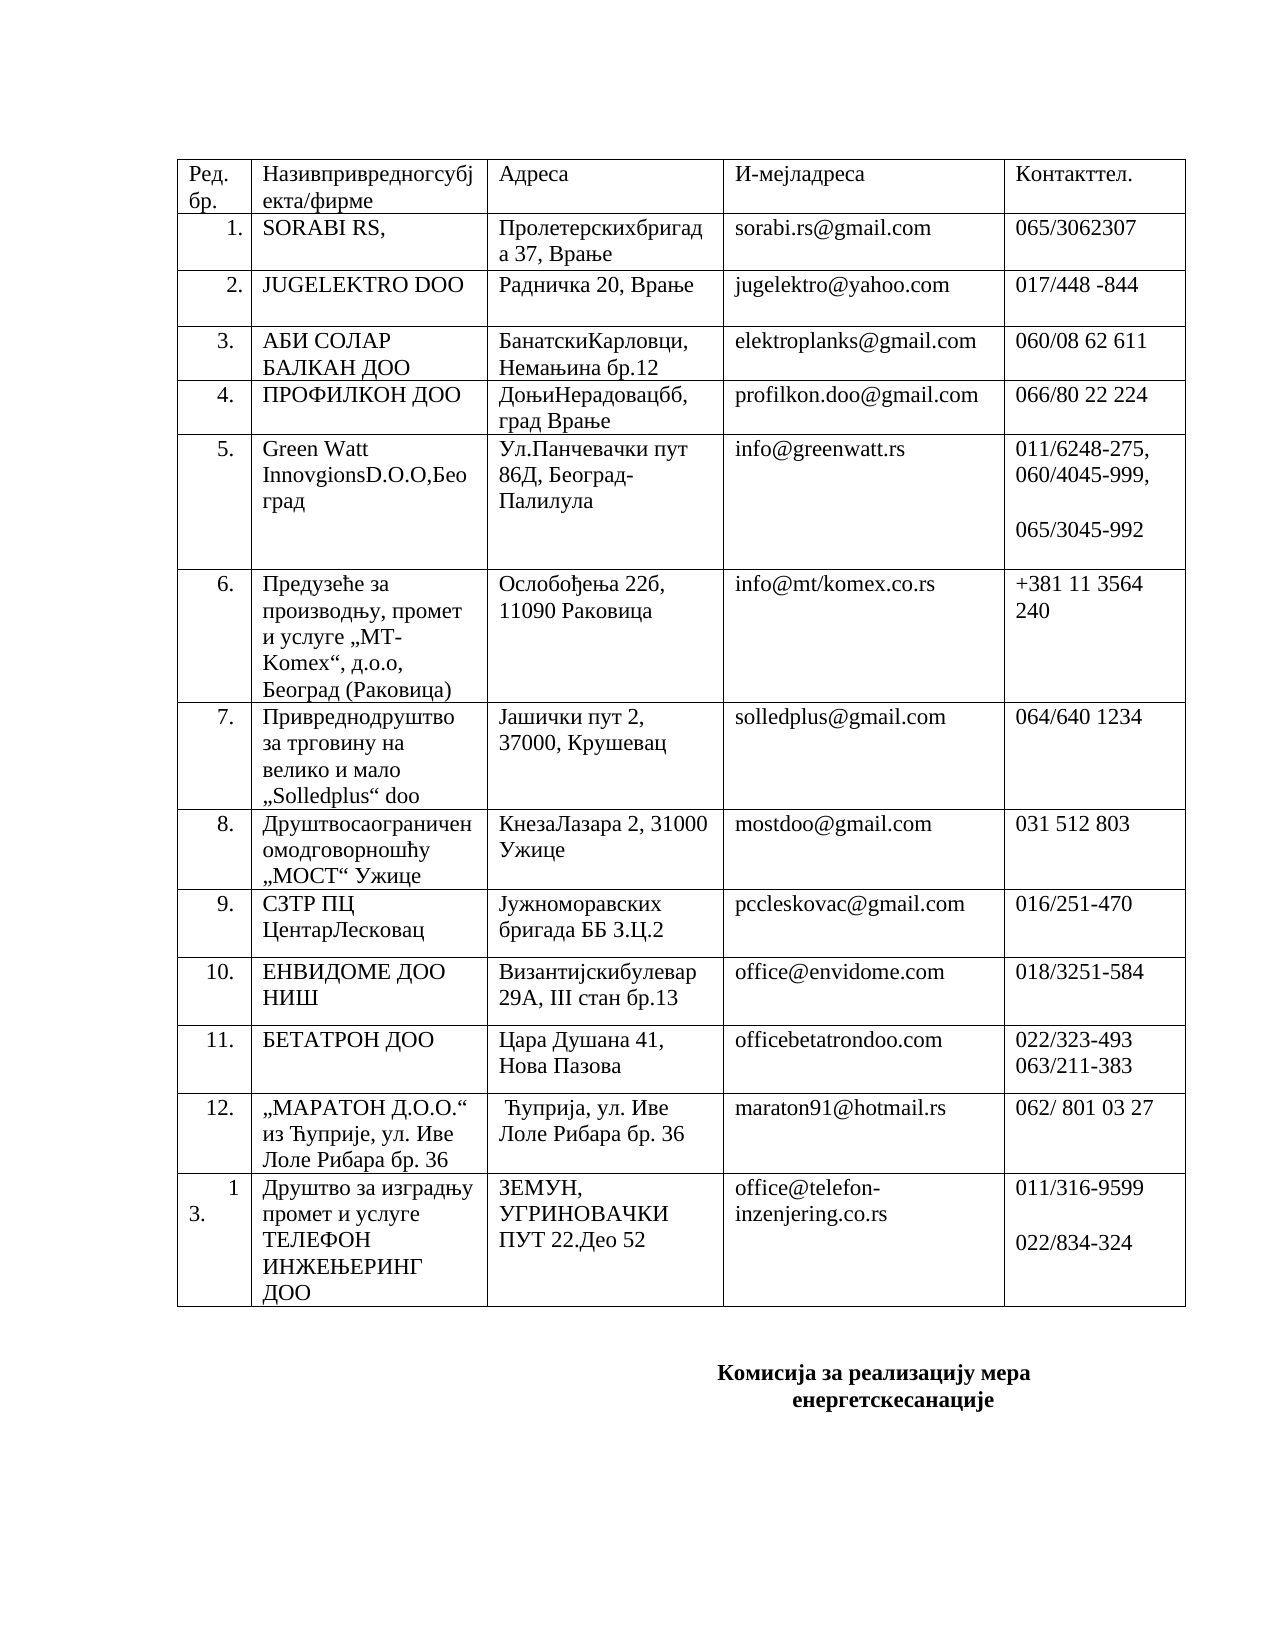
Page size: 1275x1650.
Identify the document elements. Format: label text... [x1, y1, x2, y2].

table_cell 11. [178, 1026, 251, 1093]
table_cell [178, 214, 251, 269]
table_cell 064/640 1234 [1005, 703, 1185, 808]
table_cell Друштвосаограниченомодговорношћу „МОСТ“ Ужице [252, 810, 487, 889]
table_header Адреса [488, 160, 723, 213]
table_cell БанатскиКарловци, Немањина бр.12 [488, 327, 723, 380]
table_cell 017/448 -844 [1005, 271, 1185, 326]
table_cell solledplus@gmail.com [724, 703, 1004, 808]
table_cell 6. [178, 570, 251, 702]
table_cell ДоњиНерадовацбб, град Врање [488, 381, 723, 434]
table_cell Друштво за изградњу промет и услуге ТЕЛЕФОН ИНЖЕЊЕРИНГ ДОО [252, 1174, 487, 1306]
table_cell 011/316-9599 022/834-324 [1005, 1174, 1185, 1306]
table_cell Јужноморавских бригада ББ З.Ц.2 [488, 890, 723, 957]
table_cell ПРОФИЛКОН ДОО [252, 381, 487, 434]
table_cell 4. [178, 381, 251, 434]
table_cell SORABI RS, [252, 214, 487, 269]
subtitle енергетскесанације [717, 1386, 1125, 1412]
table_cell office@telefon-inzenjering.co.rs [724, 1174, 1004, 1306]
table_cell 022/323-493 063/211-383 [1005, 1026, 1185, 1093]
table_cell ЗЕМУН, УГРИНОВАЧКИ ПУТ 22.Део 52 [488, 1174, 723, 1306]
table_cell 9. [178, 890, 251, 957]
table_cell Ћупријa, ул. Иве Лоле Рибара бр. 36 [488, 1094, 723, 1173]
table_header Контакттел. [1005, 160, 1185, 213]
table_cell Радничка 20, Врање [488, 271, 723, 326]
table_cell mostdoo@gmail.com [724, 810, 1004, 889]
table_cell КнезаЛазара 2, 31000 Ужице [488, 810, 723, 889]
table_cell sorabi.rs@gmail.com [724, 214, 1004, 269]
table_cell jugelektro@yahoo.com [724, 271, 1004, 326]
subtitle Комисија за реализацију мера [192, 1359, 1125, 1386]
table_cell „МАРАТОН Д.О.О.“ из Ћуприје, ул. Иве Лоле Рибара бр. 36 [252, 1094, 487, 1173]
table_cell pccleskovac@gmail.com [724, 890, 1004, 957]
table_cell JUGELEKTRO DOO [252, 271, 487, 326]
table_cell Ослобођења 22б, 11090 Раковица [488, 570, 723, 702]
table_cell 065/3062307 [1005, 214, 1185, 269]
table_header И-мејладреса [724, 160, 1004, 213]
table_cell office@envidome.com [724, 958, 1004, 1025]
table_cell officebetatrondoo.com [724, 1026, 1004, 1093]
table_cell 062/ 801 03 27 [1005, 1094, 1185, 1173]
table_header Ред.бр. [178, 160, 251, 213]
table_cell БЕТАТРОН ДОО [252, 1026, 487, 1093]
table_cell Green Watt InnovgionsD.O.O,Београд [252, 435, 487, 569]
table_cell 060/08 62 611 [1005, 327, 1185, 380]
table_cell 12. [178, 1094, 251, 1173]
table_cell Ул.Панчевачки пут 86Д, Београд-Палилула [488, 435, 723, 569]
table_cell 13. [178, 1174, 251, 1306]
table_cell elektroplanks@gmail.com [724, 327, 1004, 380]
table_cell 3. [178, 327, 251, 380]
table_cell +381 11 3564 240 [1005, 570, 1185, 702]
table_cell 7. [178, 703, 251, 808]
table_cell Привреднодруштво за трговину на велико и мало „Solledplus“ doo [252, 703, 487, 808]
table_cell Пролетерскихбригада 37, Врање [488, 214, 723, 269]
table_cell 018/3251-584 [1005, 958, 1185, 1025]
table_cell АБИ СОЛАР БАЛКАН ДОО [252, 327, 487, 380]
table_cell 066/80 22 224 [1005, 381, 1185, 434]
table_cell Византијскибулевар 29А, III стан бр.13 [488, 958, 723, 1025]
table_cell maraton91@hotmail.rs [724, 1094, 1004, 1173]
table_cell ЕНВИДОМЕ ДОО НИШ [252, 958, 487, 1025]
table_cell СЗТР ПЦ ЦентарЛесковац [252, 890, 487, 957]
table_cell 016/251-470 [1005, 890, 1185, 957]
table_cell 031 512 803 [1005, 810, 1185, 889]
table_cell [178, 271, 251, 326]
table_cell 5. [178, 435, 251, 569]
table_cell Предузеће за производњу, промет и услуге „МТ-Komex“, д.о.о, Београд (Раковица) [252, 570, 487, 702]
table_cell Јашички пут 2, 37000, Крушевац [488, 703, 723, 808]
table_header Називпривредногсубјекта/фирме [252, 160, 487, 213]
table_cell Цара Душана 41, Нова Пазова [488, 1026, 723, 1093]
table_cell 8. [178, 810, 251, 889]
table_cell info@greenwatt.rs [724, 435, 1004, 569]
table_cell info@mt/komex.co.rs [724, 570, 1004, 702]
table_cell profilkon.doo@gmail.com [724, 381, 1004, 434]
table_cell 011/6248-275, 060/4045-999, 065/3045-992 [1005, 435, 1185, 569]
table_cell 10. [178, 958, 251, 1025]
